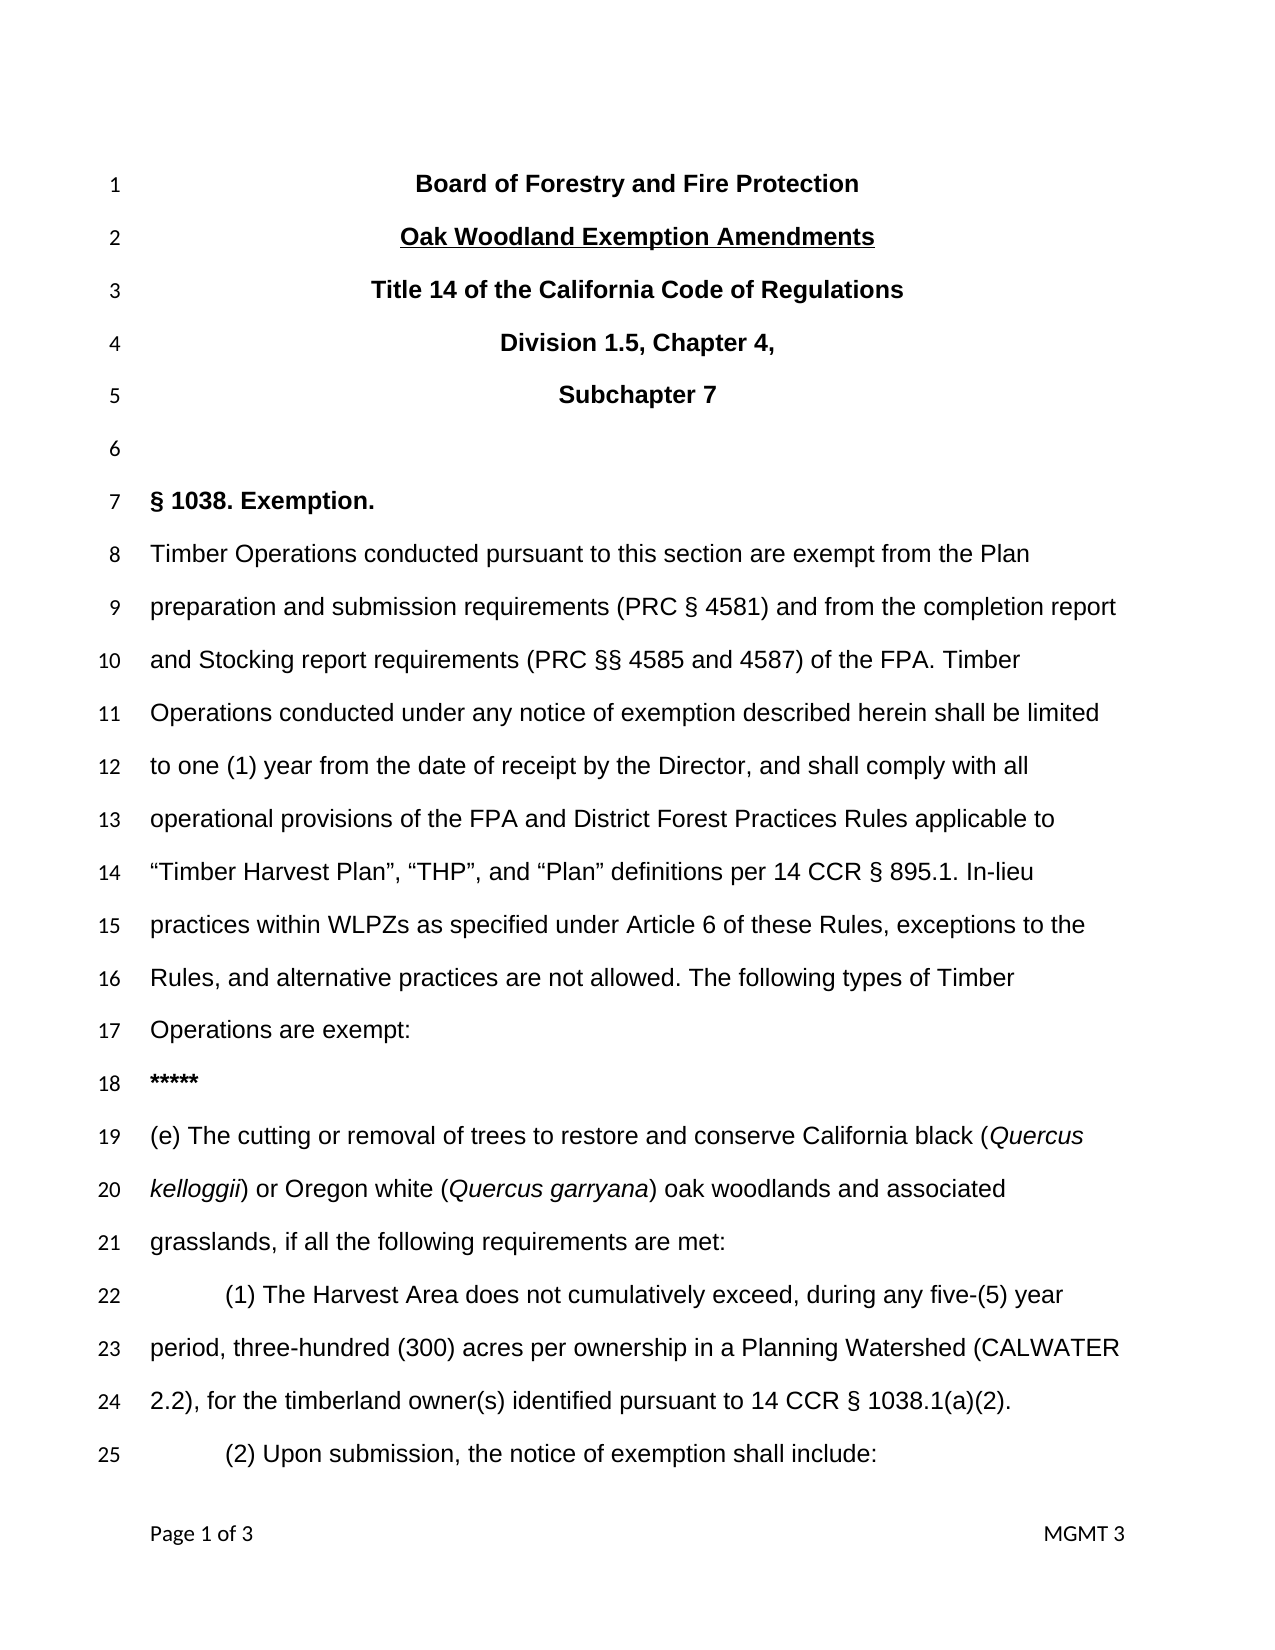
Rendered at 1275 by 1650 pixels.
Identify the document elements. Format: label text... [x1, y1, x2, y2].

text Oak Woodland Exemption Amendments [150, 203, 1125, 256]
text Timber Operations conducted pursuant to this section are exempt from the Plan preparation and submission requirements (PRC § 4581) and from the completion report and Stocking report requirements (PRC §§ 4585 and 4587) of the FPA. Timber Operations conducted under any notice of exemption described herein shall be limited to one (1) year from the date of receipt by the Director, and shall comply with all operational provisions of the FPA and District Forest Practices Rules applicable to “Timber Harvest Plan”, “THP”, and “Plan” definitions per 14 CCR § 895.1. In-lieu practices within WLPZs as specified under Article 6 of these Rules, exceptions to the Rules, and alternative practices are not allowed. The following types of Timber Operations are exempt: [150, 520, 1125, 1049]
text Subchapter 7 [150, 362, 1125, 414]
text § 1038. Exemption. [150, 467, 1125, 520]
text (e) The cutting or removal of trees to restore and conserve California black (Quercus kelloggii) or Oregon white (Quercus garryana) oak woodlands and associated grasslands, if all the following requirements are met: [150, 1102, 1125, 1261]
text (2) Upon submission, the notice of exemption shall include: [150, 1420, 1125, 1473]
text (1) The Harvest Area does not cumulatively exceed, during any five-(5) year period, three-hundred (300) acres per ownership in a Planning Watershed (CALWATER 2.2), for the timberland owner(s) identified pursuant to 14 CCR § 1038.1(a)(2). [150, 1261, 1125, 1420]
text Title 14 of the California Code of Regulations [150, 256, 1125, 309]
text ***** [150, 1049, 1125, 1102]
text Board of Forestry and Fire Protection [150, 150, 1125, 203]
text Division 1.5, Chapter 4, [150, 309, 1125, 362]
